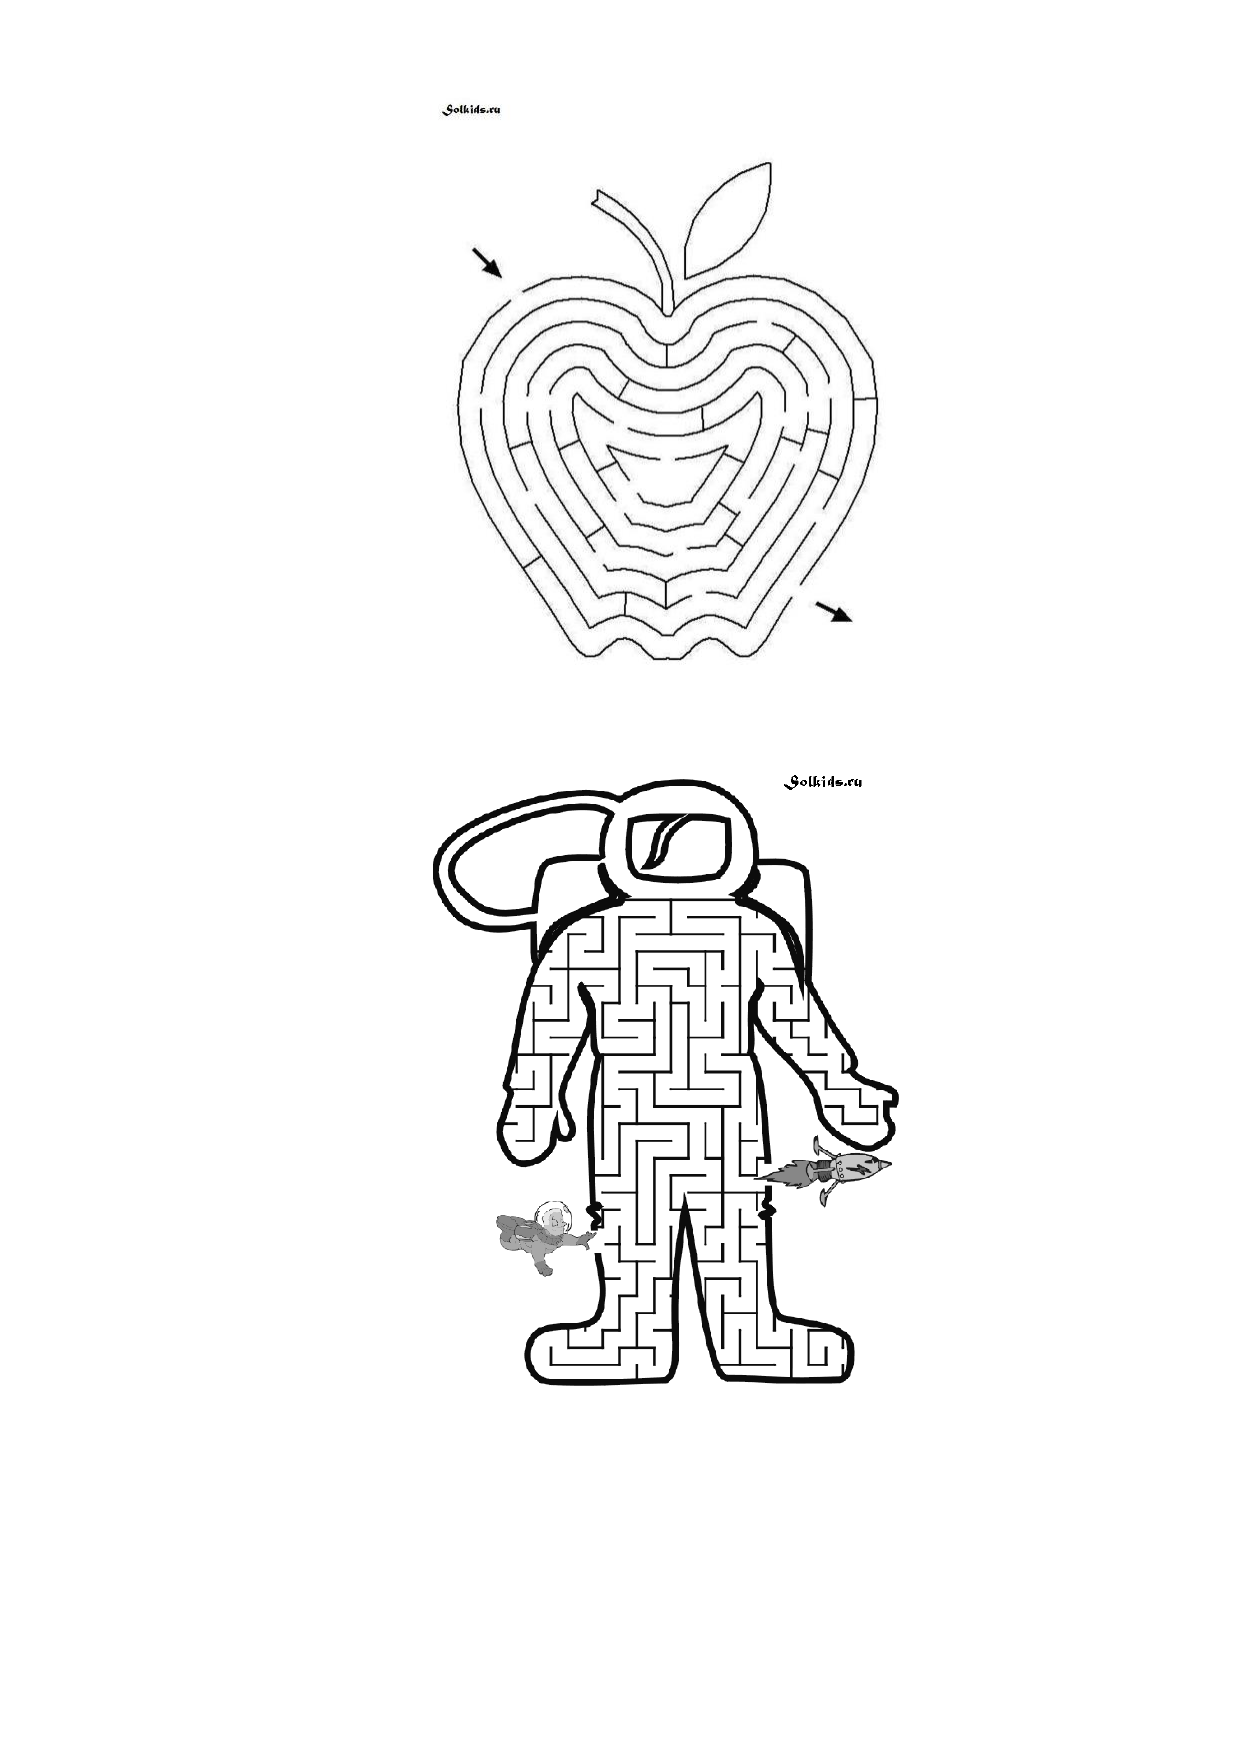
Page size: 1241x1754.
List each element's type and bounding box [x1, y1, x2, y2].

picture [430, 758, 899, 1406]
picture [430, 88, 899, 736]
